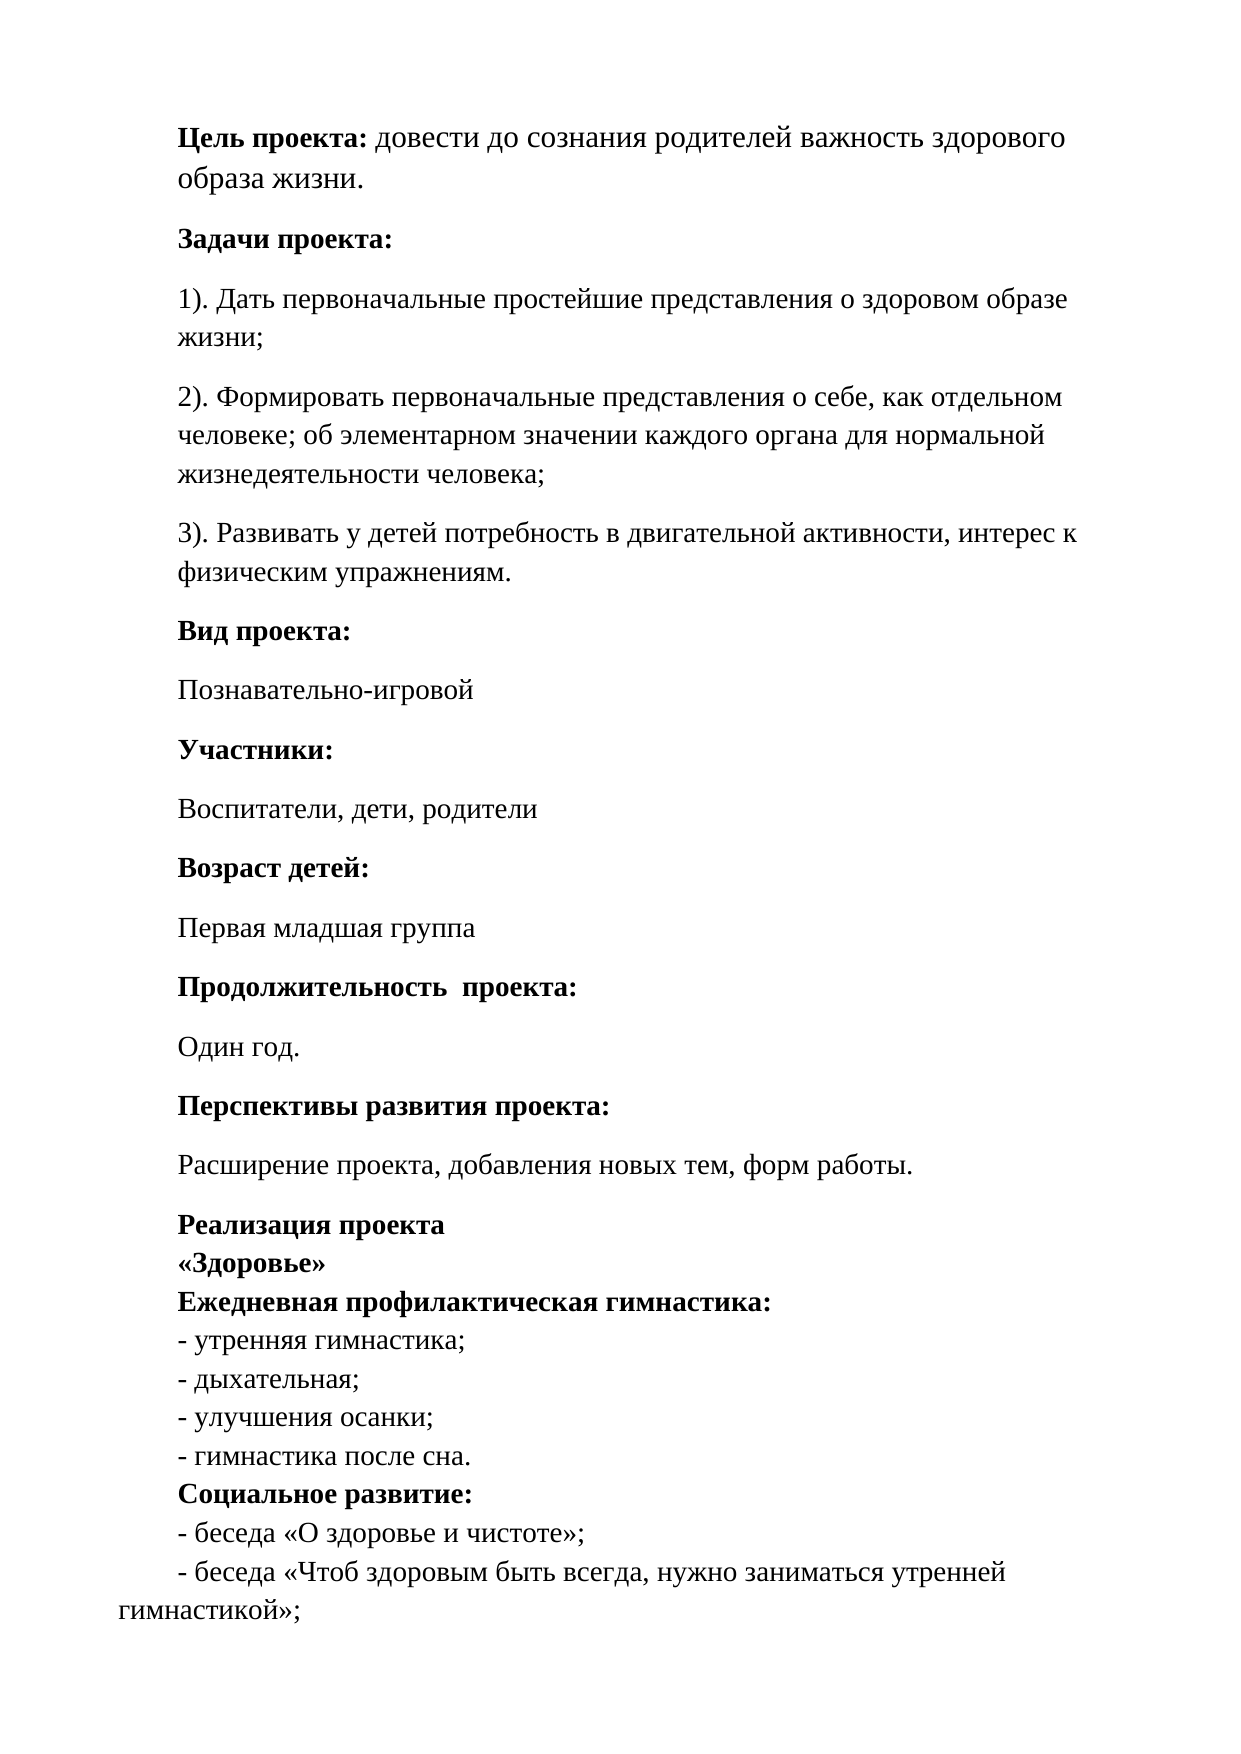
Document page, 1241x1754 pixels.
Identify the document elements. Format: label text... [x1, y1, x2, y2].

text «Здоровье» [118, 1245, 1152, 1279]
text - беседа «Чтоб здоровым быть всегда, нужно заниматься утренней гимнастикой»; [118, 1554, 1152, 1626]
text Перспективы развития проекта: [177, 1088, 1152, 1122]
text - дыхательная; [118, 1361, 1152, 1394]
text - утренняя гимнастика; [118, 1322, 1152, 1356]
text Социальное развитие: [118, 1477, 1152, 1510]
text Цель проекта: довести до сознания родителей важность здорового образа жизни. [177, 118, 1152, 195]
text 3). Развивать у детей потребность в двигательной активности, интерес к физическим упражнениям. [177, 515, 1152, 587]
text Воспитатели, дети, родители [177, 791, 1152, 825]
text - улучшения осанки; [118, 1399, 1152, 1433]
text Продолжительность проекта: [177, 969, 1152, 1003]
text Один год. [177, 1029, 1152, 1062]
text 2). Формировать первоначальные представления о себе, как отдельном человеке; об элементарном значении каждого органа для нормальной жизнедеятельности человека; [177, 379, 1152, 489]
text 1). Дать первоначальные простейшие представления о здоровом образе жизни; [177, 281, 1152, 353]
text Задачи проекта: [177, 221, 1152, 255]
text Вид проекта: [177, 613, 1152, 647]
text - гимнастика после сна. [118, 1438, 1152, 1472]
text Участники: [177, 732, 1152, 765]
text - беседа «О здоровье и чистоте»; [118, 1515, 1152, 1549]
text Возраст детей: [177, 851, 1152, 884]
text Первая младшая группа [177, 910, 1152, 943]
text Ежедневная профилактическая гимнастика: [118, 1284, 1152, 1317]
text Реализация проекта [177, 1207, 1152, 1240]
text Познавательно-игровой [177, 672, 1152, 706]
text Расширение проекта, добавления новых тем, форм работы. [177, 1147, 1152, 1181]
